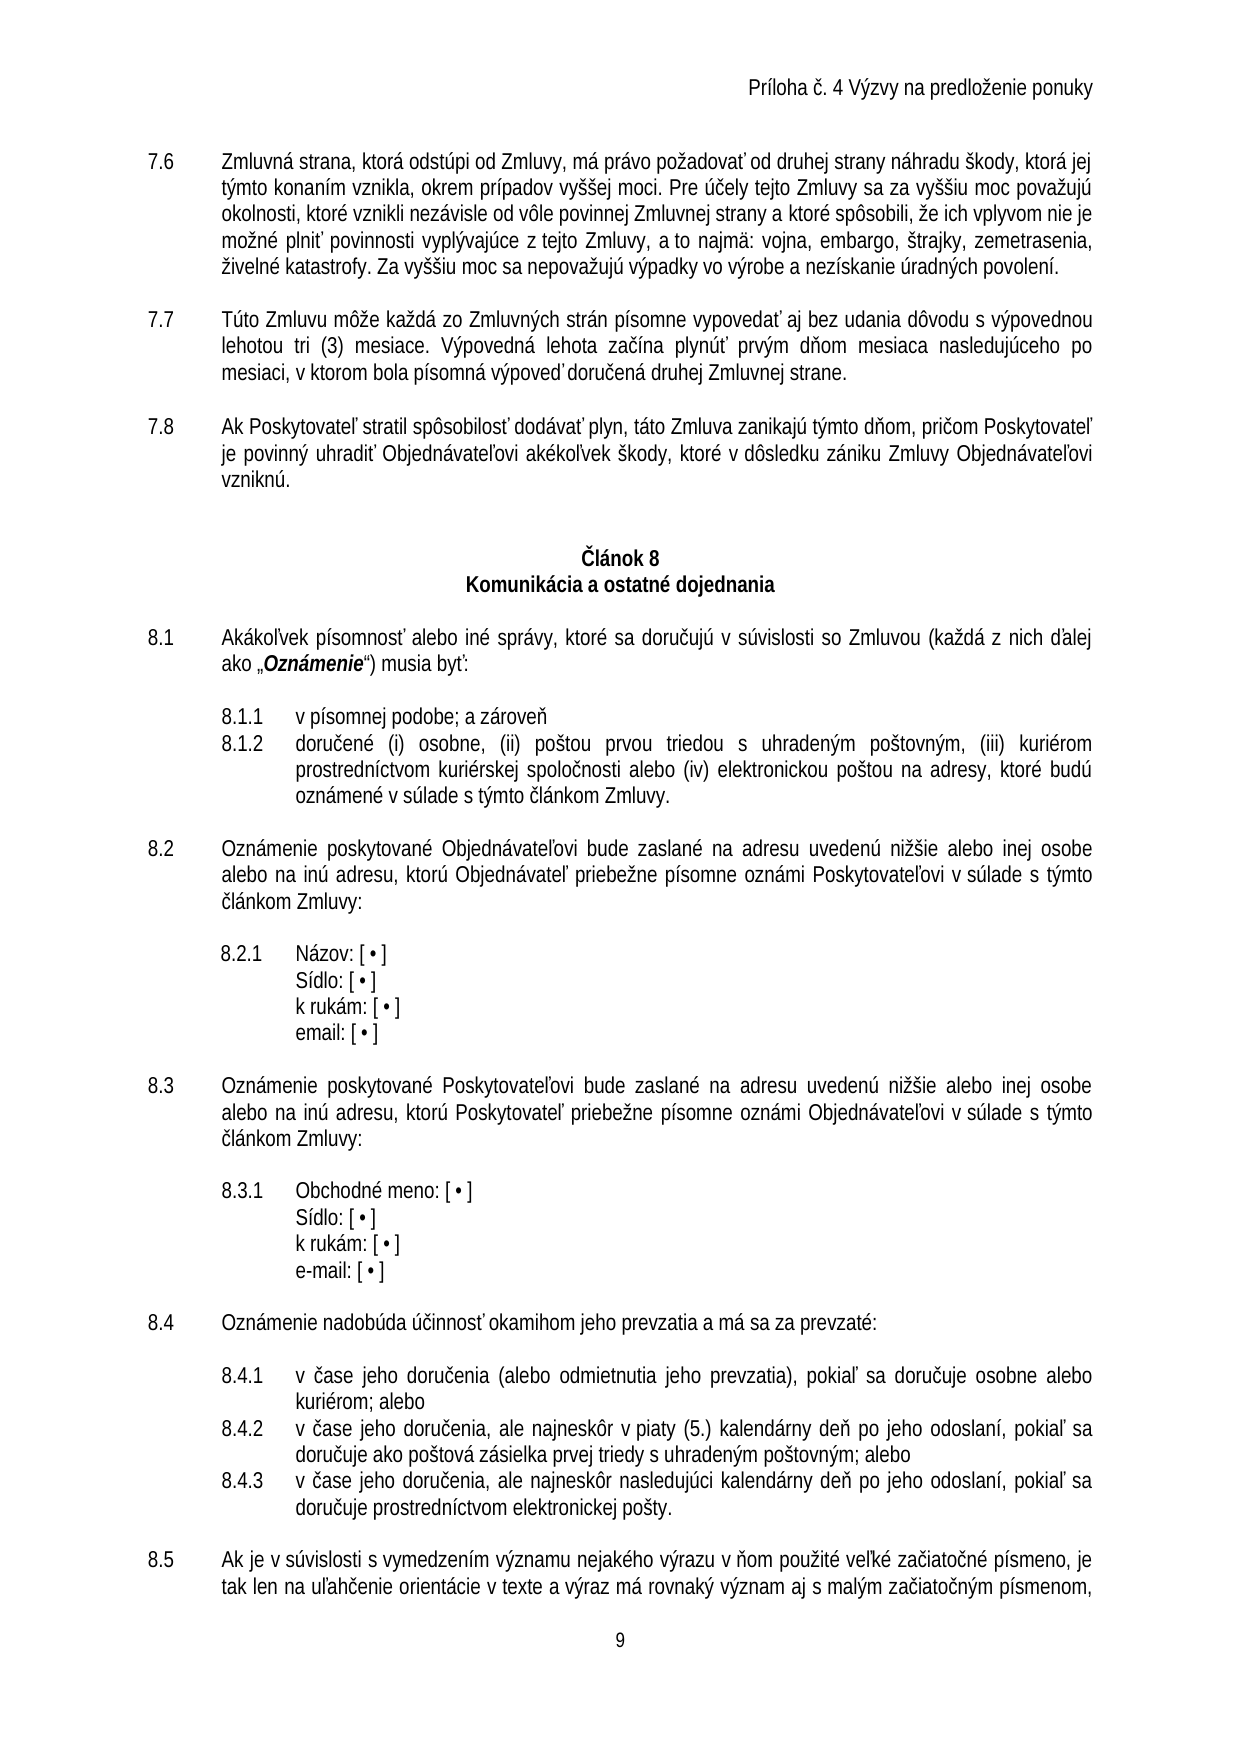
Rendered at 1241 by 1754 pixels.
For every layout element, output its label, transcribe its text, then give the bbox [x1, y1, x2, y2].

list Túto Zmluvu môže každá zo Zmluvných strán písomne vypovedať aj bez udania dôvodu s výpovednou lehotou tri (3) mesiace. Výpovedná lehota začína plynúť prvým dňom mesiaca nasledujúceho po mesiaci, v ktorom bola písomná výpoveď doručená druhej Zmluvnej strane. [148, 306, 1093, 385]
list Zmluvná strana, ktorá odstúpi od Zmluvy, má právo požadovať od druhej strany náhradu škody, ktorá jej týmto konaním vznikla, okrem prípadov vyššej moci. Pre účely tejto Zmluvy sa za vyššiu moc považujú okolnosti, ktoré vznikli nezávisle od vôle povinnej Zmluvnej strany a ktoré spôsobili, že ich vplyvom nie je možné plniť povinnosti vyplývajúce z tejto Zmluvy, a to najmä: vojna, embargo, štrajky, zemetrasenia, živelné katastrofy. Za vyššiu moc sa nepovažujú výpadky vo výrobe a nezískanie úradných povolení. [148, 148, 1093, 279]
list v písomnej podobe; a zároveň [221, 703, 1093, 729]
list Oznámenie poskytované Poskytovateľovi bude zaslané na adresu uvedenú nižšie alebo inej osobe alebo na inú adresu, ktorú Poskytovateľ priebežne písomne oznámi Objednávateľovi v súlade s týmto článkom Zmluvy: [148, 1072, 1093, 1151]
list k rukám: [ • ] [295, 1230, 1093, 1257]
list Akákoľvek písomnosť alebo iné správy, ktoré sa doručujú v súvislosti so Zmluvou (každá z nich ďalej ako „Oznámenie“) musia byť: [148, 624, 1093, 677]
list Oznámenie nadobúda účinnosť okamihom jeho prevzatia a má sa za prevzaté: [148, 1309, 1093, 1336]
list Sídlo: [ • ] [295, 1204, 1093, 1230]
list k rukám: [ • ] [295, 993, 1093, 1019]
list Oznámenie poskytované Objednávateľovi bude zaslané na adresu uvedenú nižšie alebo inej osobe alebo na inú adresu, ktorú Objednávateľ priebežne písomne oznámi Poskytovateľovi v súlade s týmto článkom Zmluvy: [148, 835, 1093, 914]
list v čase jeho doručenia, ale najneskôr nasledujúci kalendárny deň po jeho odoslaní, pokiaľ sa doručuje prostredníctvom elektronickej pošty. [221, 1467, 1093, 1520]
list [148, 1546, 1093, 1599]
list e-mail: [ • ] [295, 1257, 1093, 1283]
list Článok 8 [148, 545, 1093, 571]
list v čase jeho doručenia, ale najneskôr v piaty (5.) kalendárny deň po jeho odoslaní, pokiaľ sa doručuje ako poštová zásielka prvej triedy s uhradeným poštovným; alebo [221, 1415, 1093, 1467]
list Sídlo: [ • ] [295, 967, 1093, 993]
list email: [ • ] [295, 1019, 1093, 1046]
list doručené (i) osobne, (ii) poštou prvou triedou s uhradeným poštovným, (iii) kuriérom prostredníctvom kuriérskej spoločnosti alebo (iv) elektronickou poštou na adresy, ktoré budú oznámené v súlade s týmto článkom Zmluvy. [221, 729, 1093, 808]
list Komunikácia a ostatné dojednania [148, 571, 1093, 598]
list Ak Poskytovateľ stratil spôsobilosť dodávať plyn, táto Zmluva zanikajú týmto dňom, pričom Poskytovateľ je povinný uhradiť Objednávateľovi akékoľvek škody, ktoré v dôsledku zániku Zmluvy Objednávateľovi vzniknú. [148, 413, 1093, 492]
list Obchodné meno: [ • ] [221, 1177, 1093, 1204]
list v čase jeho doručenia (alebo odmietnutia jeho prevzatia), pokiaľ sa doručuje osobne alebo kuriérom; alebo [221, 1362, 1093, 1415]
list Názov: [ • ] [220, 940, 1093, 967]
